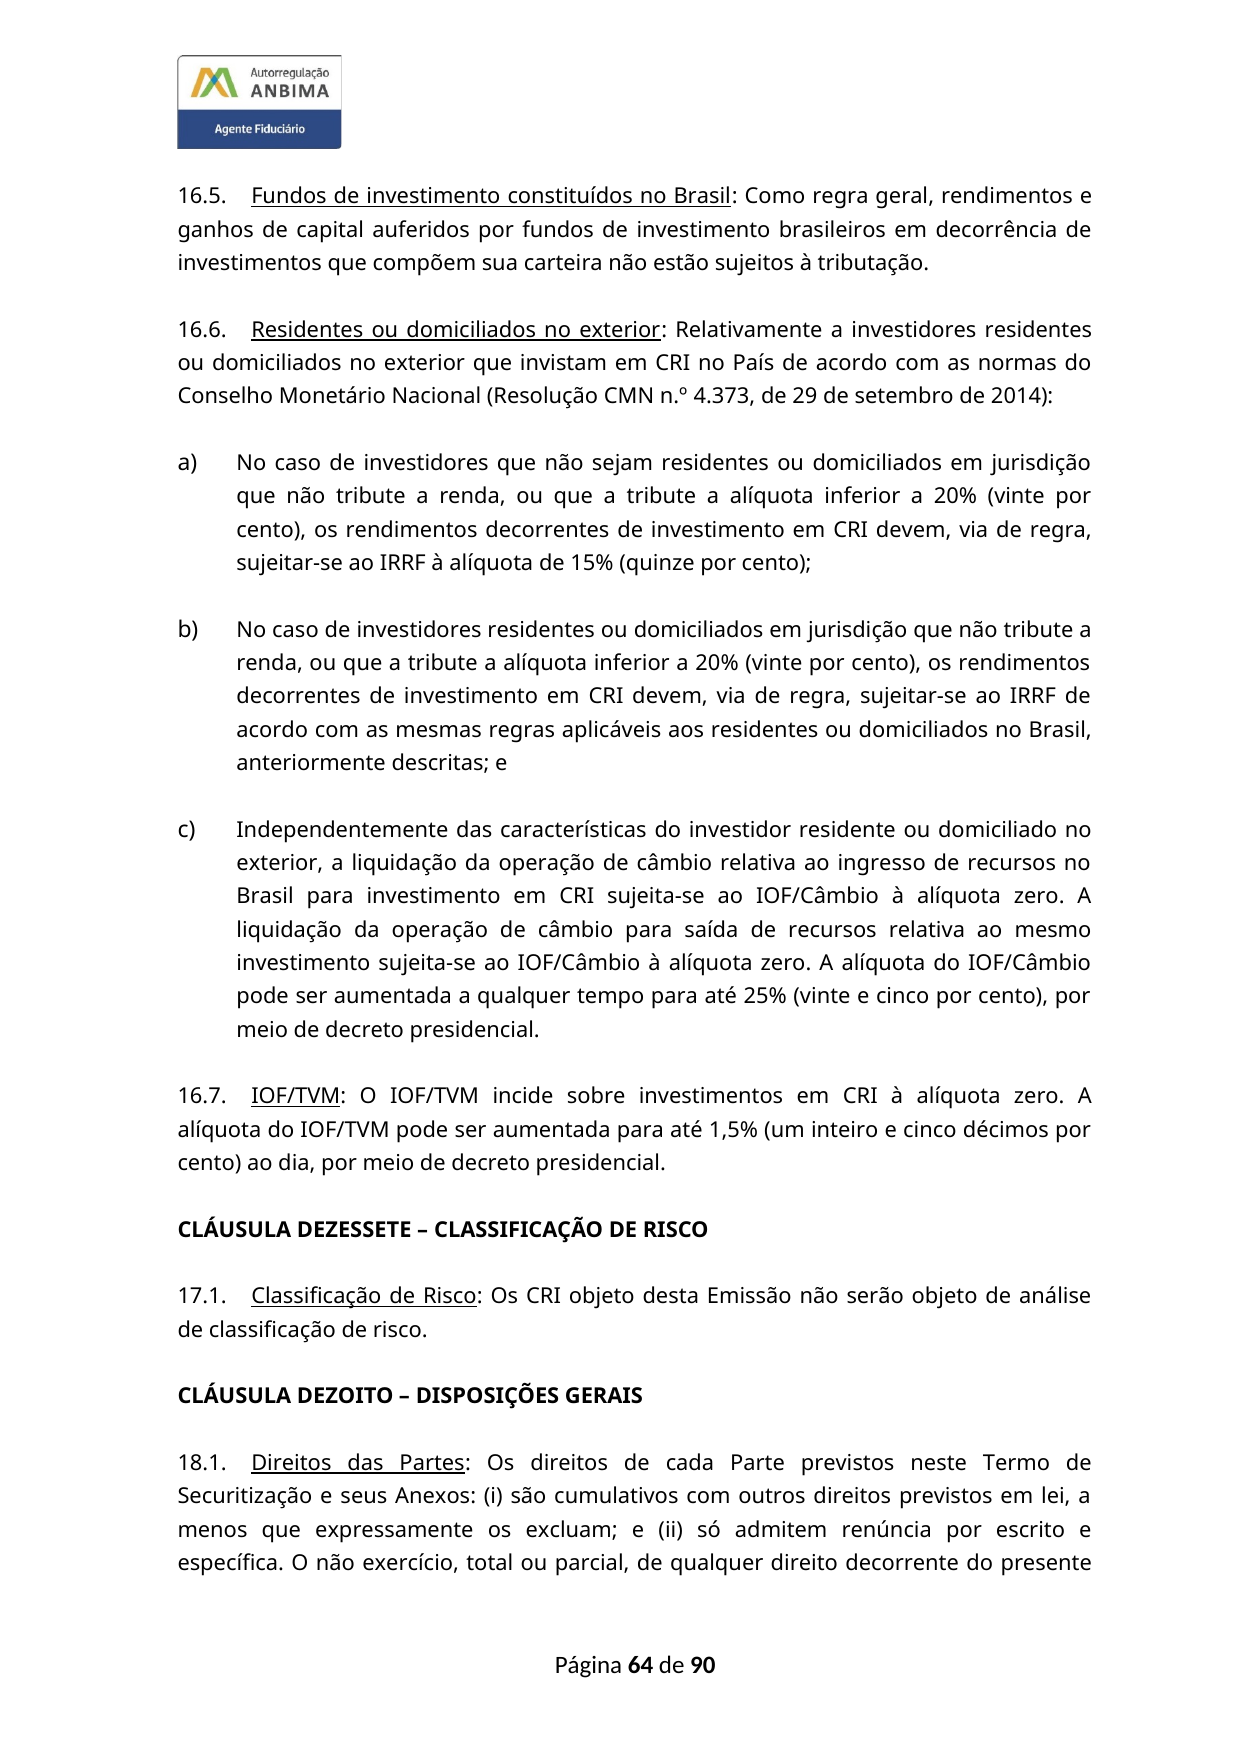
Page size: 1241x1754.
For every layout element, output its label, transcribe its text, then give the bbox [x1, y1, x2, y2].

list No caso de investidores residentes ou domiciliados em jurisdição que não tribute a renda, ou que a tribute a alíquota inferior a 20% (vinte por cento), os rendimentos decorrentes de investimento em CRI devem, via de regra, sujeitar-se ao IRRF de acordo com as mesmas regras aplicáveis aos residentes ou domiciliados no Brasil, anteriormente descritas; e [177, 611, 1092, 777]
list Residentes ou domiciliados no exterior: Relativamente a investidores residentes ou domiciliados no exterior que invistam em CRI no País de acordo com as normas do Conselho Monetário Nacional (Resolução CMN n.º 4.373, de 29 de setembro de 2014): [177, 311, 1093, 411]
subtitle CLÁUSULA DEZESSETE – CLASSIFICAÇÃO DE RISCO [177, 1211, 1092, 1244]
subtitle CLÁUSULA DEZOITO – DISPOSIÇÕES GERAIS [177, 1377, 1092, 1411]
picture [177, 55, 342, 149]
list Independentemente das características do investidor residente ou domiciliado no exterior, a liquidação da operação de câmbio relativa ao ingresso de recursos no Brasil para investimento em CRI sujeita-se ao IOF/Câmbio à alíquota zero. A liquidação da operação de câmbio para saída de recursos relativa ao mesmo investimento sujeita-se ao IOF/Câmbio à alíquota zero. A alíquota do IOF/Câmbio pode ser aumentada a qualquer tempo para até 25% (vinte e cinco por cento), por meio de decreto presidencial. [177, 811, 1092, 1044]
list Fundos de investimento constituídos no Brasil: Como regra geral, rendimentos e ganhos de capital auferidos por fundos de investimento brasileiros em decorrência de investimentos que compõem sua carteira não estão sujeitos à tributação. [177, 177, 1093, 277]
list IOF/TVM: O IOF/TVM incide sobre investimentos em CRI à alíquota zero. A alíquota do IOF/TVM pode ser aumentada para até 1,5% (um inteiro e cinco décimos por cento) ao dia, por meio de decreto presidencial. [177, 1077, 1093, 1177]
list No caso de investidores que não sejam residentes ou domiciliados em jurisdição que não tribute a renda, ou que a tribute a alíquota inferior a 20% (vinte por cento), os rendimentos decorrentes de investimento em CRI devem, via de regra, sujeitar-se ao IRRF à alíquota de 15% (quinze por cento); [177, 444, 1092, 577]
list Classificação de Risco: Os CRI objeto desta Emissão não serão objeto de análise de classificação de risco. [177, 1277, 1093, 1344]
